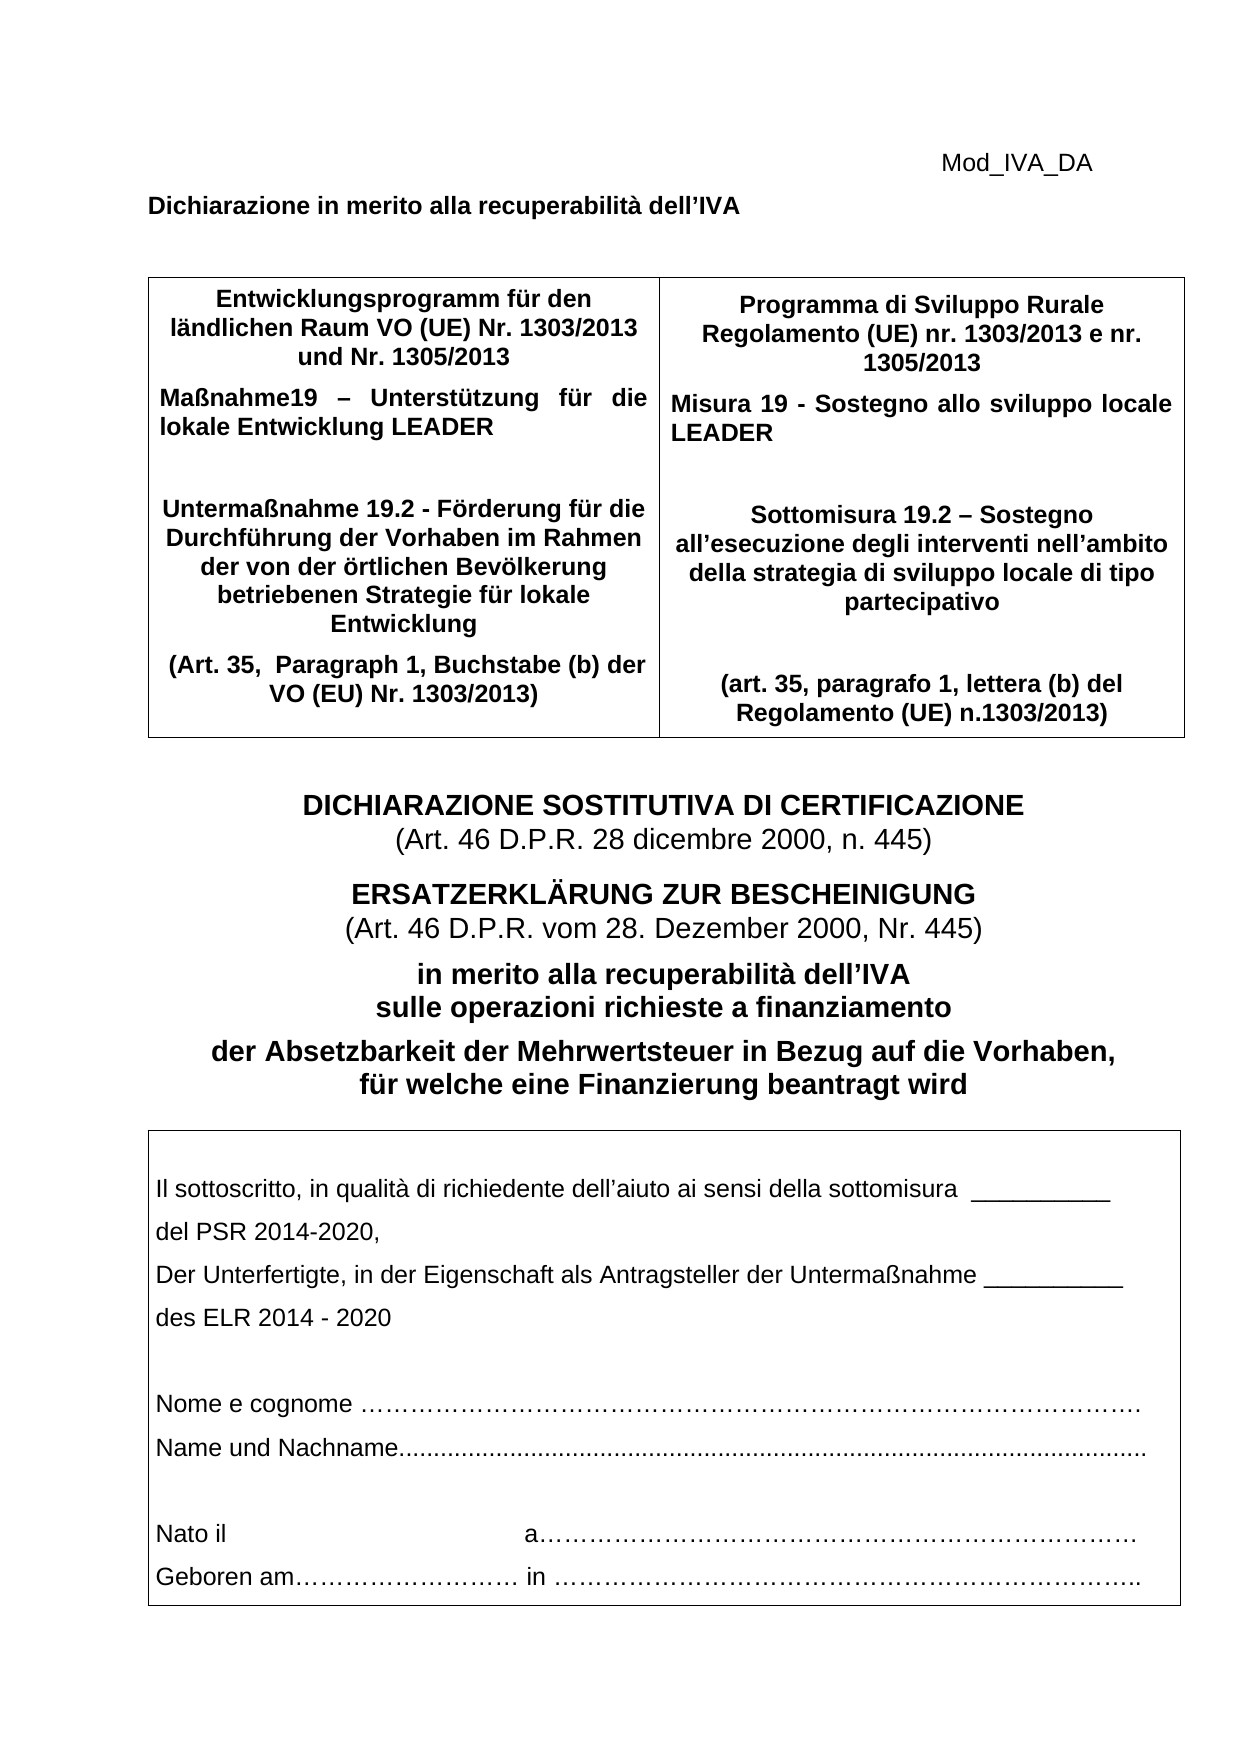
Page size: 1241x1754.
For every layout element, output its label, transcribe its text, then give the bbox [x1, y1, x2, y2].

text Dichiarazione in merito alla recuperabilità dell’IVA [148, 191, 1093, 219]
table_header Entwicklungsprogramm für den ländlichen Raum VO (UE) Nr. 1303/2013 und Nr. 1305/2013 Maßnahme19 – Unterstützung für die lokale Entwicklung LEADER Untermaßnahme 19.2 - Förderung für die Durchführung der Vorhaben im Rahmen der von der örtlichen Bevölkerung betriebenen Strategie für lokale Entwicklung (Art. 35, Paragraph 1, Buchstabe (b) der VO (EU) Nr. 1303/2013) [149, 278, 659, 737]
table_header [149, 1131, 1180, 1605]
text Mod_IVA_DA [148, 148, 1093, 176]
table_header Programma di Sviluppo Rurale Regolamento (UE) nr. 1303/2013 e nr. 1305/2013 Misura 19 - Sostegno allo sviluppo locale LEADER Sottomisura 19.2 – Sostegno all’esecuzione degli interventi nell’ambito della strategia di sviluppo locale di tipo partecipativo (art. 35, paragrafo 1, lettera (b) del Regolamento (UE) n.1303/2013) [660, 278, 1184, 737]
table_header DICHIARAZIONE SOSTITUTIVA DI CERTIFICAZIONE (Art. 46 D.P.R. 28 dicembre 2000, n. 445) ERSATZERKLÄRUNG ZUR BESCHEINIGUNG (Art. 46 D.P.R. vom 28. Dezember 2000, Nr. 445) in merito alla recuperabilità dell’IVA sulle operazioni richieste a finanziamento der Absetzbarkeit der Mehrwertsteuer in Bezug auf die Vorhaben, für welche eine Finanzierung beantragt wird [148, 788, 1180, 1101]
